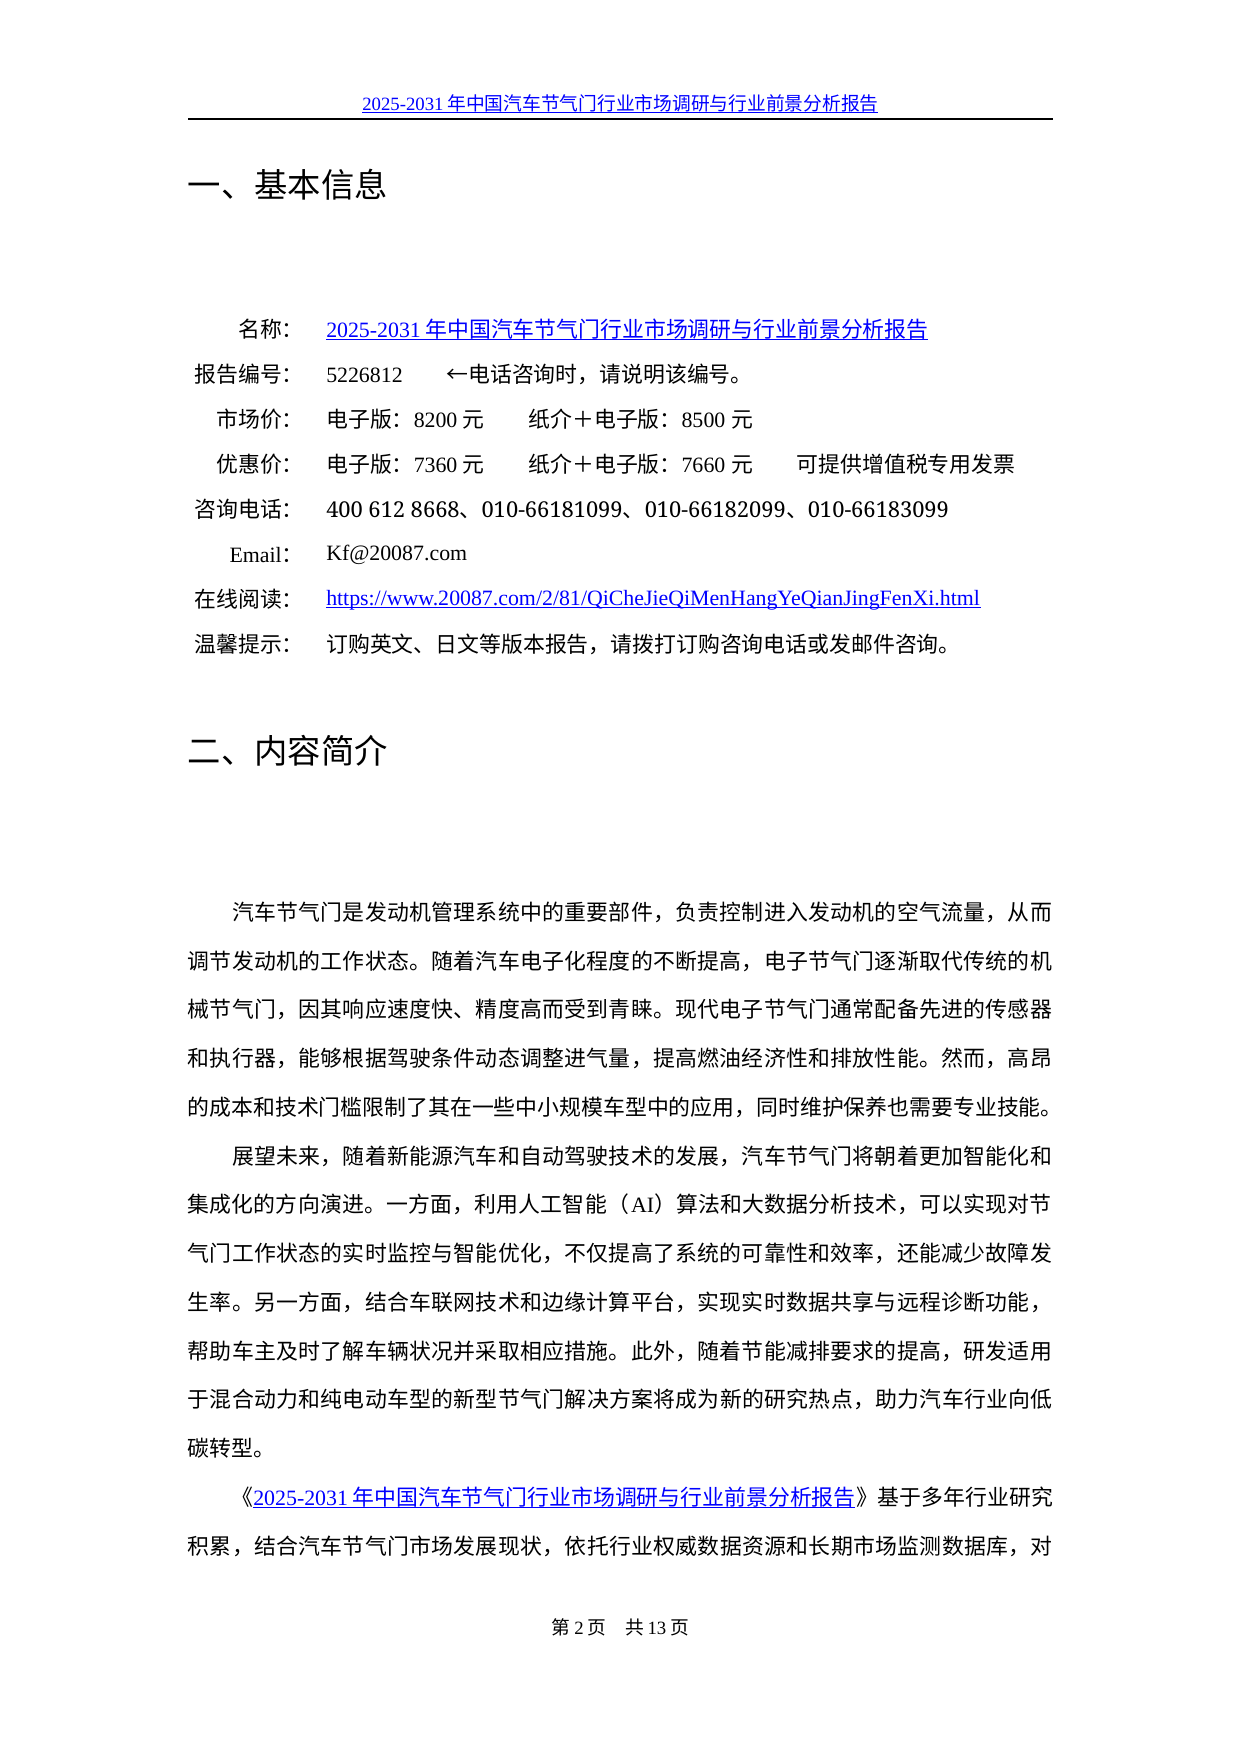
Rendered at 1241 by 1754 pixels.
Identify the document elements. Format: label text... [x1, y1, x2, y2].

table_cell 400 612 8668、010-66181099、010-66182099、010-66183099 [315, 492, 1073, 537]
title 一、基本信息 [187, 150, 1053, 215]
table_header 2025-2031年中国汽车节气门行业市场调研与行业前景分析报告 [315, 312, 1073, 357]
title 二、内容简介 [187, 717, 1053, 782]
table_cell 电子版：8200 元 纸介＋电子版：8500 元 [315, 402, 1073, 447]
table_cell Kf@20087.com [315, 537, 1073, 582]
table_cell [315, 582, 1073, 627]
table_cell 温馨提示： [167, 627, 315, 672]
table_cell 报告编号： [167, 357, 315, 402]
table_cell Email： [167, 537, 315, 582]
table_cell 在线阅读： [167, 582, 315, 627]
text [187, 894, 1053, 1561]
table_cell 5226812 ←电话咨询时，请说明该编号。 [315, 357, 1073, 402]
table_cell 优惠价： [167, 447, 315, 492]
table_cell 市场价： [167, 402, 315, 447]
table_cell 订购英文、日文等版本报告，请拨打订购咨询电话或发邮件咨询。 [315, 627, 1073, 672]
table_cell 咨询电话： [167, 492, 315, 537]
table_header 名称： [167, 312, 315, 357]
table_cell 电子版：7360 元 纸介＋电子版：7660 元 可提供增值税专用发票 [315, 447, 1073, 492]
